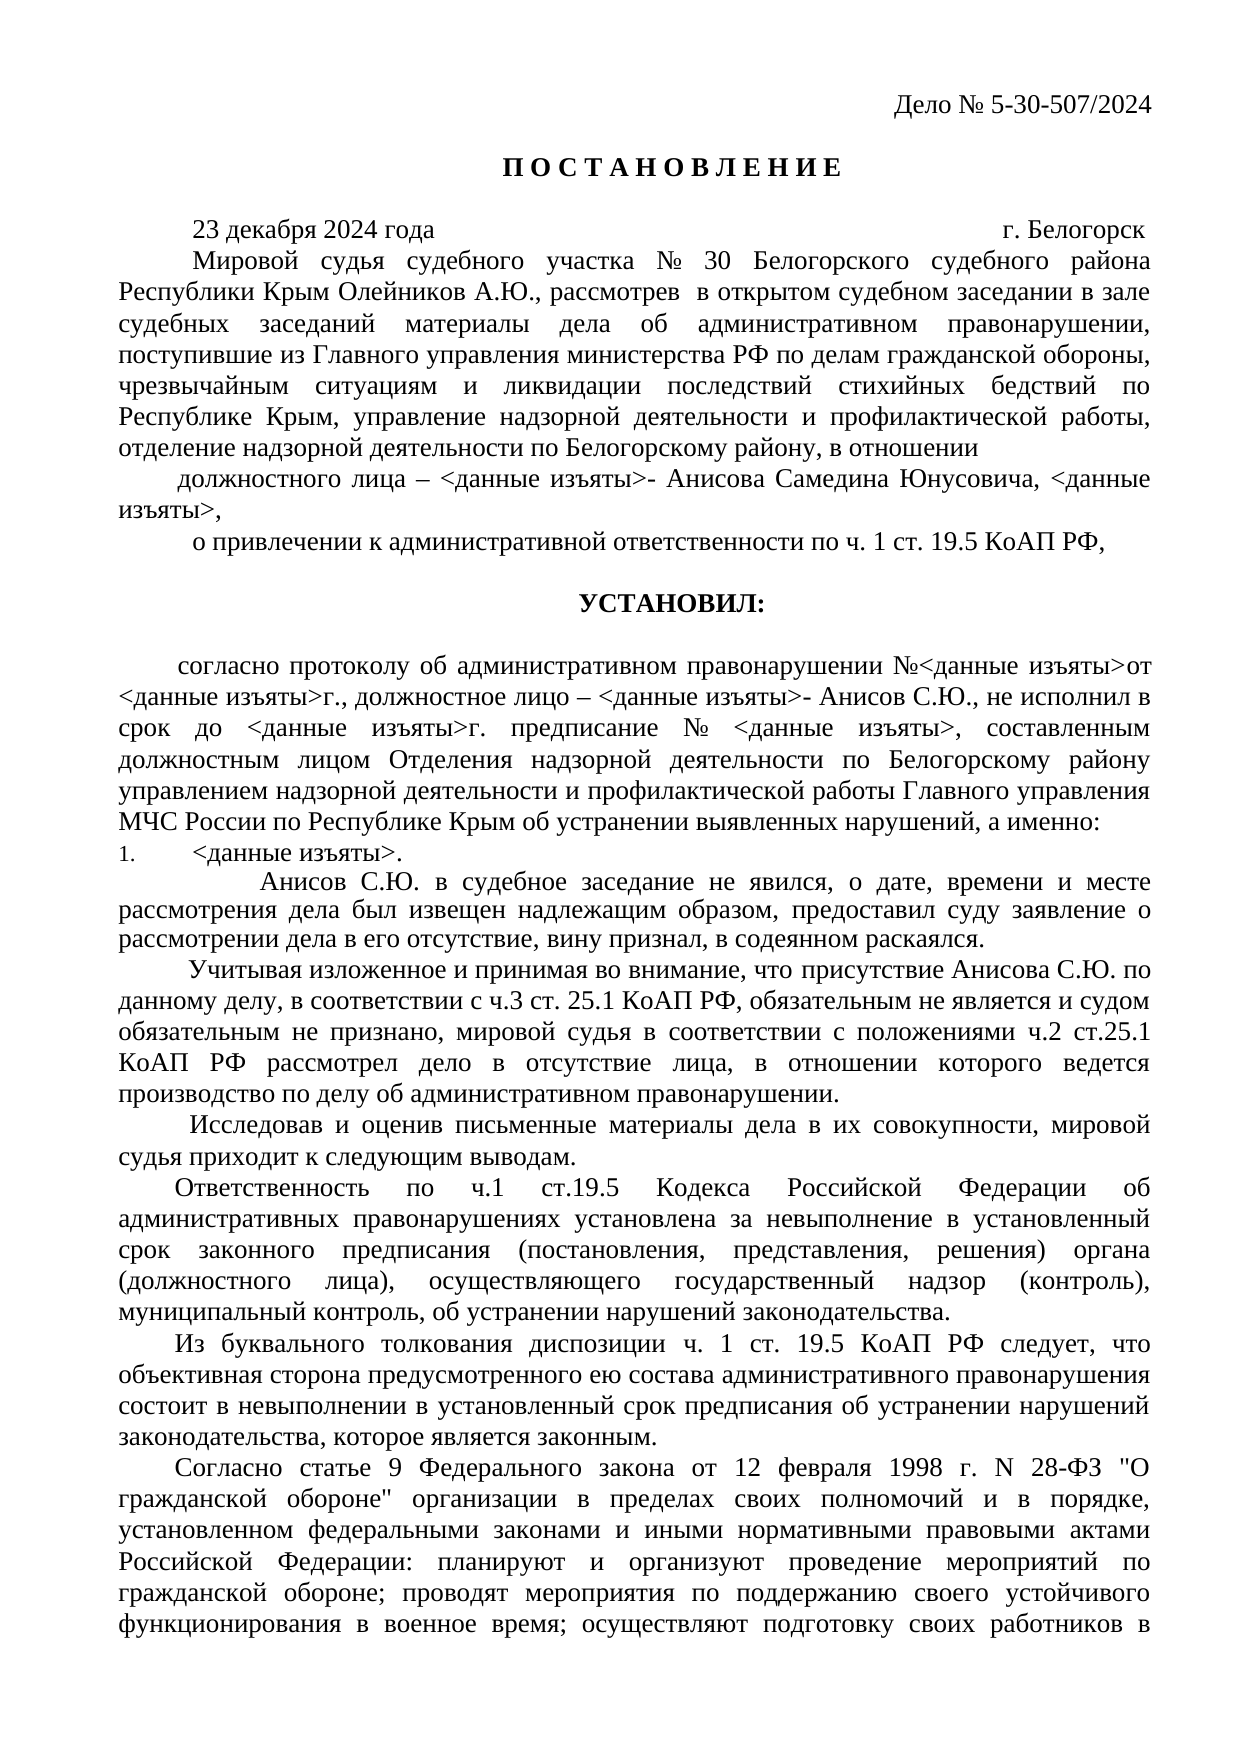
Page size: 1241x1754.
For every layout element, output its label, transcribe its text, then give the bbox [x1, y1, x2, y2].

text Исследовав и оценив письменные материалы дела в их совокупности, мировой судья приходит к следующим выводам. [118, 1109, 1152, 1171]
text должностного лица – <данные изъяты>- Анисова Самедина Юнусовича, <данные изъяты>, [118, 462, 1152, 525]
text о привлечении к административной ответственности по ч. 1 ст. 19.5 КоАП РФ, [118, 525, 1152, 556]
text Мировой судья судебного участка № 30 Белогорского судебного района Республики Крым Олейников А.Ю., рассмотрев в открытом судебном заседании в зале судебных заседаний материалы дела об административном правонарушении, поступившие из Главного управления министерства РФ по делам гражданской обороны, чрезвычайным ситуациям и ликвидации последствий стихийных бедствий по Республике Крым, управление надзорной деятельности и профилактической работы, отделение надзорной деятельности по Белогорскому району, в отношении [118, 244, 1152, 462]
text Из буквального толкования диспозиции ч. 1 ст. 19.5 КоАП РФ следует, что объективная сторона предусмотренного ею состава административного правонарушения состоит в невыполнении в установленный срок предписания об устранении нарушений законодательства, которое является законным. [118, 1327, 1152, 1451]
text Ответственность по ч.1 ст.19.5 Кодекса Российской Федерации об административных правонарушениях установлена за невыполнение в установленный срок законного предписания (постановления, представления, решения) органа (должностного лица), осуществляющего государственный надзор (контроль), муниципальный контроль, об устранении нарушений законодательства. [118, 1171, 1152, 1327]
text П О С Т А Н О В Л Е Н И Е [118, 151, 1152, 182]
text 23 декабря 2024 года г. Белогорск [118, 213, 1152, 244]
text Анисов С.Ю. в судебное заседание не явился, о дате, времени и месте рассмотрения дела был извещен надлежащим образом, предоставил суду заявление о рассмотрении дела в его отсутствие, вину признал, в содеянном раскаялся. [118, 867, 1152, 953]
text Учитывая изложенное и принимая во внимание, что присутствие Анисова С.Ю. по данному делу, в соответствии с ч.3 ст. 25.1 КоАП РФ, обязательным не является и судом обязательным не признано, мировой судья в соответствии с положениями ч.2 ст.25.1 КоАП РФ рассмотрел дело в отсутствие лица, в отношении которого ведется производство по делу об административном правонарушении. [118, 953, 1152, 1109]
text согласно протоколу об административном правонарушении №<данные изъяты>от <данные изъяты>г., должностное лицо – <данные изъяты>- Анисов С.Ю., не исполнил в срок до <данные изъяты>г. предписание № <данные изъяты>, составленным должностным лицом Отделения надзорной деятельности по Белогорскому району управлением надзорной деятельности и профилактической работы Главного управления МЧС России по Республике Крым об устранении выявленных нарушений, а именно: [118, 649, 1152, 836]
text Дело № 5-30-507/2024 [118, 89, 1152, 120]
list <данные изъяты>. [118, 836, 1152, 867]
text УСТАНОВИЛ: [118, 587, 1152, 618]
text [118, 1451, 1152, 1638]
